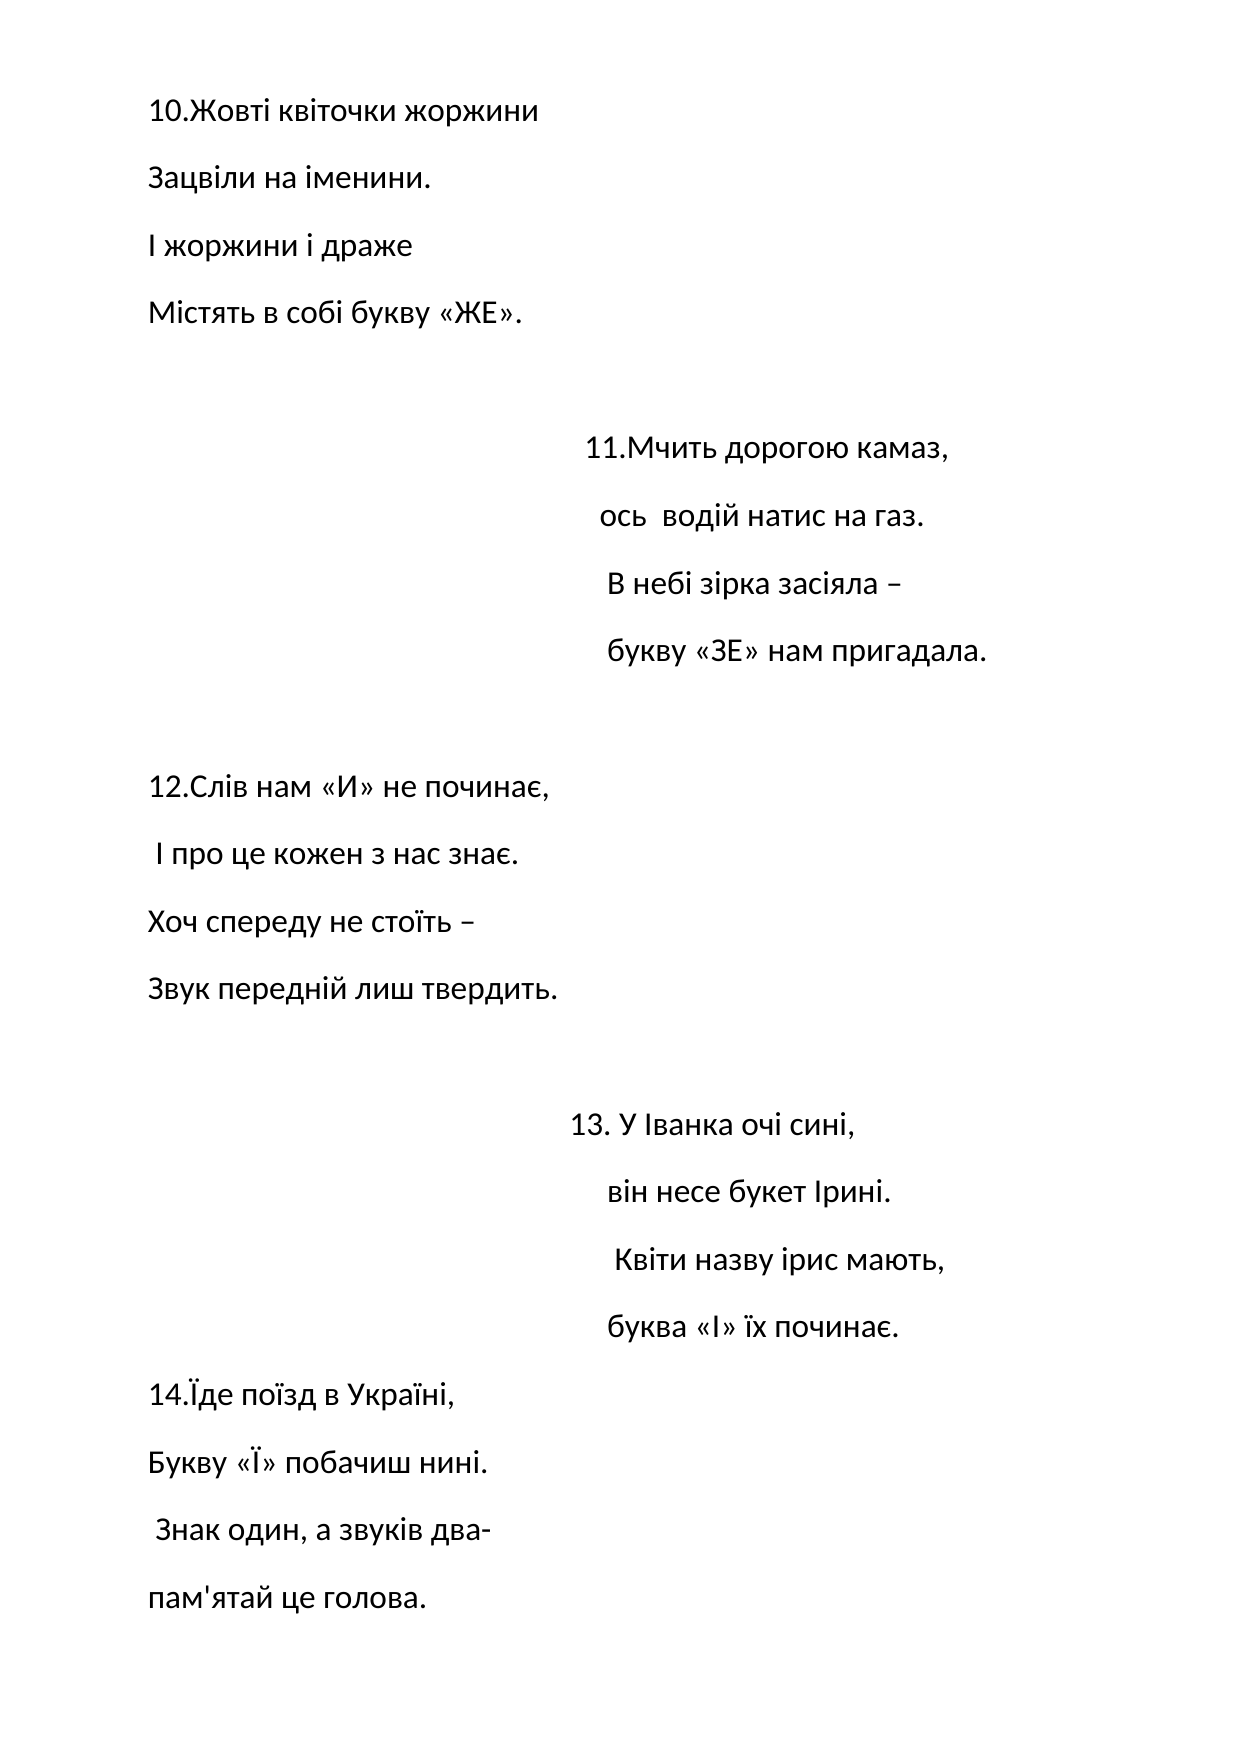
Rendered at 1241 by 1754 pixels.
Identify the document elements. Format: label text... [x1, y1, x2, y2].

text буква «І» їх починає. [148, 1305, 1152, 1346]
text Квіти назву ірис мають, [148, 1238, 1152, 1278]
text 14.Їде поїзд в Україні, [148, 1373, 1152, 1414]
text Хоч спереду не стоїть – [148, 900, 1152, 941]
text 12.Слів нам «И» не починає, [148, 764, 1152, 805]
text Містять в собі букву «ЖЕ». [148, 291, 1152, 332]
text Знак один, а звуків два- [148, 1508, 1152, 1549]
text В небі зірка засіяла – [148, 562, 1152, 602]
text Букву «Ї» побачиш нині. [148, 1441, 1152, 1481]
text він несе букет Ірині. [148, 1170, 1152, 1211]
text І про це кожен з нас знає. [148, 832, 1152, 873]
text букву «ЗЕ» нам пригадала. [148, 629, 1152, 670]
text Звук передній лиш твердить. [148, 967, 1152, 1008]
text ось водій натис на газ. [148, 494, 1152, 535]
text 10.Жовті квіточки жоржини [148, 88, 1152, 129]
text 11.Мчить дорогою камаз, [148, 427, 1152, 467]
text І жоржини і драже [148, 224, 1152, 264]
text Зацвіли на іменини. [148, 156, 1152, 197]
text 13. У Іванка очі сині, [148, 1103, 1152, 1143]
text пам'ятай це голова. [148, 1576, 1152, 1617]
